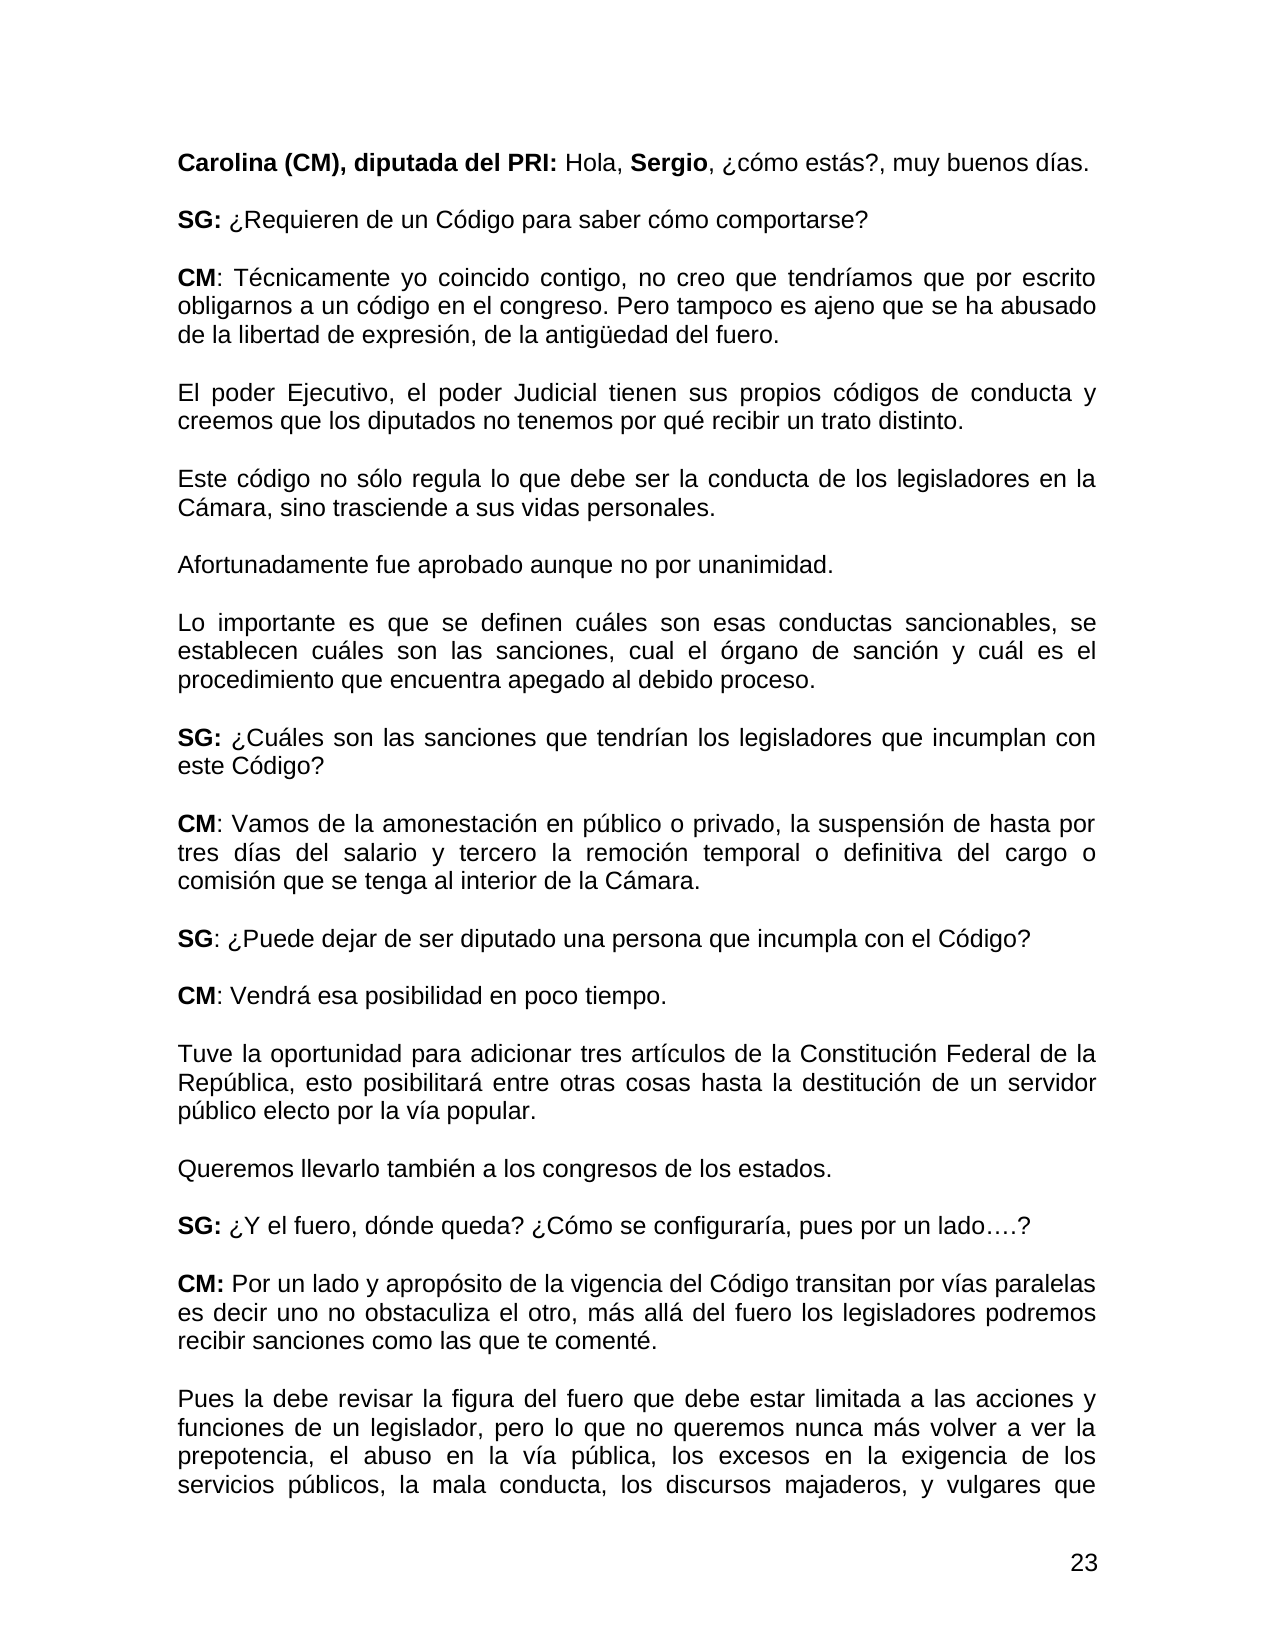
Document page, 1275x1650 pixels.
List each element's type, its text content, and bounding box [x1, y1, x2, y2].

text CM: Vendrá esa posibilidad en poco tiempo. [177, 981, 1098, 1010]
text SG: ¿Cuáles son las sanciones que tendrían los legisladores que incumplan con este Código? [177, 723, 1098, 780]
text SG: ¿Requieren de un Código para saber cómo comportarse? [177, 205, 1098, 234]
text CM: Vamos de la amonestación en público o privado, la suspensión de hasta por tres días del salario y tercero la remoción temporal o definitiva del cargo o comisión que se tenga al interior de la Cámara. [177, 809, 1098, 895]
text El poder Ejecutivo, el poder Judicial tienen sus propios códigos de conducta y creemos que los diputados no tenemos por qué recibir un trato distinto. [177, 378, 1098, 435]
text SG: ¿Y el fuero, dónde queda? ¿Cómo se configuraría, pues por un lado….? [177, 1211, 1098, 1240]
text Afortunadamente fue aprobado aunque no por unanimidad. [177, 550, 1098, 579]
text Carolina (CM), diputada del PRI: Hola, Sergio, ¿cómo estás?, muy buenos días. [177, 148, 1098, 176]
text Queremos llevarlo también a los congresos de los estados. [177, 1154, 1098, 1183]
text CM: Por un lado y apropósito de la vigencia del Código transitan por vías paralelas es decir uno no obstaculiza el otro, más allá del fuero los legisladores podremos recibir sanciones como las que te comenté. [177, 1269, 1098, 1355]
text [177, 1384, 1098, 1499]
text SG: ¿Puede dejar de ser diputado una persona que incumpla con el Código? [177, 924, 1098, 953]
text CM: Técnicamente yo coincido contigo, no creo que tendríamos que por escrito obligarnos a un código en el congreso. Pero tampoco es ajeno que se ha abusado de la libertad de expresión, de la antigüedad del fuero. [177, 263, 1098, 349]
text Tuve la oportunidad para adicionar tres artículos de la Constitución Federal de la República, esto posibilitará entre otras cosas hasta la destitución de un servidor público electo por la vía popular. [177, 1039, 1098, 1125]
text Lo importante es que se definen cuáles son esas conductas sancionables, se establecen cuáles son las sanciones, cual el órgano de sanción y cuál es el procedimiento que encuentra apegado al debido proceso. [177, 608, 1098, 694]
text Este código no sólo regula lo que debe ser la conducta de los legisladores en la Cámara, sino trasciende a sus vidas personales. [177, 464, 1098, 521]
